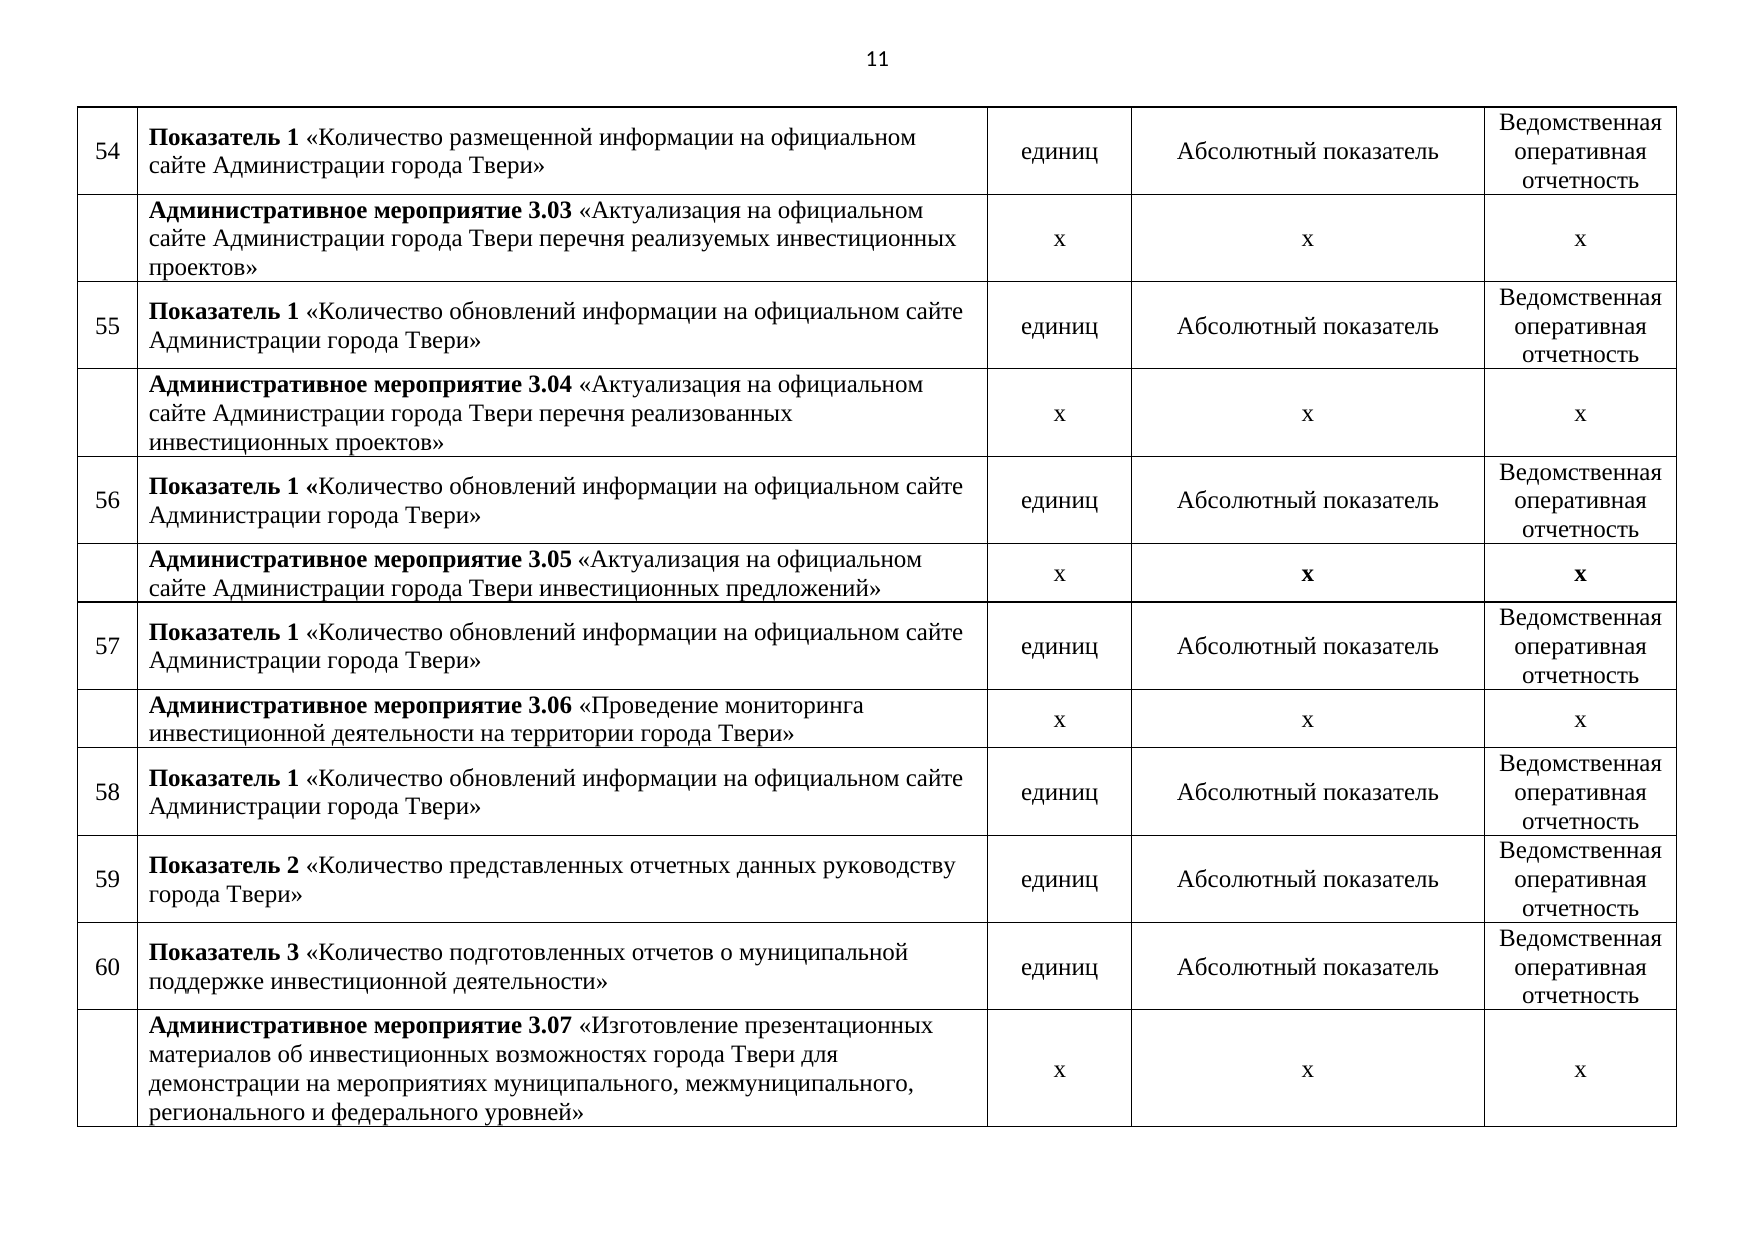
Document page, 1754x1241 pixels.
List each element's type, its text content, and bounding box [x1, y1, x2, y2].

table_cell [78, 544, 137, 601]
table_cell единиц [988, 457, 1131, 543]
table_cell Ведомственная оперативная отчетность [1485, 282, 1676, 368]
table_cell единиц [988, 282, 1131, 368]
table_cell Административное мероприятие 3.04 «Актуализация на официальном сайте Администрации города Твери перечня реализованных инвестиционных проектов» [138, 369, 987, 456]
table_cell Абсолютный показатель [1132, 923, 1484, 1009]
table_cell Ведомственная оперативная отчетность [1485, 457, 1676, 543]
table_cell единиц [988, 603, 1131, 689]
table_cell 58 [78, 748, 137, 834]
table_cell 54 [78, 108, 137, 194]
table_cell единиц [988, 836, 1131, 922]
table_cell Административное мероприятие 3.06 «Проведение мониторинга инвестиционной деятельности на территории города Твери» [138, 690, 987, 747]
table_cell 56 [78, 457, 137, 543]
table_cell [78, 1010, 137, 1126]
table_cell Ведомственная оперативная отчетность [1485, 923, 1676, 1009]
table_cell единиц [988, 748, 1131, 834]
table_cell х [1485, 195, 1676, 281]
table_cell Абсолютный показатель [1132, 603, 1484, 689]
table_cell х [1485, 544, 1676, 601]
table_cell [78, 690, 137, 747]
table_cell Показатель 1 «Количество обновлений информации на официальном сайте Администрации города Твери» [138, 282, 987, 368]
table_cell Ведомственная оперативная отчетность [1485, 603, 1676, 689]
table_cell х [988, 544, 1131, 601]
table_cell [78, 369, 137, 456]
table_cell Абсолютный показатель [1132, 108, 1484, 194]
table_cell х [988, 1010, 1131, 1126]
table_cell Показатель 1 «Количество обновлений информации на официальном сайте Администрации города Твери» [138, 748, 987, 834]
table_cell Ведомственная оперативная отчетность [1485, 108, 1676, 194]
table_cell Административное мероприятие 3.03 «Актуализация на официальном сайте Администрации города Твери перечня реализуемых инвестиционных проектов» [138, 195, 987, 281]
table_cell х [988, 690, 1131, 747]
table_cell Показатель 1 «Количество обновлений информации на официальном сайте Администрации города Твери» [138, 603, 987, 689]
table_cell Абсолютный показатель [1132, 836, 1484, 922]
table_cell х [1132, 195, 1484, 281]
table_cell 55 [78, 282, 137, 368]
table_cell х [1485, 369, 1676, 456]
table_cell х [988, 369, 1131, 456]
table_cell Абсолютный показатель [1132, 282, 1484, 368]
table_cell Ведомственная оперативная отчетность [1485, 836, 1676, 922]
table_cell х [1485, 690, 1676, 747]
table_cell х [1132, 369, 1484, 456]
table_cell Показатель 3 «Количество подготовленных отчетов о муниципальной поддержке инвестиционной деятельности» [138, 923, 987, 1009]
table_cell единиц [988, 923, 1131, 1009]
table_cell единиц [988, 108, 1131, 194]
table_cell х [1132, 1010, 1484, 1126]
table_cell 60 [78, 923, 137, 1009]
table_cell [78, 195, 137, 281]
table_cell х [1485, 1010, 1676, 1126]
table_cell Административное мероприятие 3.05 «Актуализация на официальном сайте Администрации города Твери инвестиционных предложений» [138, 544, 987, 601]
table_cell х [988, 195, 1131, 281]
table_cell Абсолютный показатель [1132, 748, 1484, 834]
table_cell х [1132, 690, 1484, 747]
table_cell Показатель 1 «Количество обновлений информации на официальном сайте Администрации города Твери» [138, 457, 987, 543]
table_cell х [1132, 544, 1484, 601]
table_cell Ведомственная оперативная отчетность [1485, 748, 1676, 834]
table_cell Административное мероприятие 3.07 «Изготовление презентационных материалов об инвестиционных возможностях города Твери для демонстрации на мероприятиях муниципального, межмуниципального, регионального и федерального уровней» [138, 1010, 987, 1126]
table_cell 59 [78, 836, 137, 922]
table_cell Абсолютный показатель [1132, 457, 1484, 543]
table_cell 57 [78, 603, 137, 689]
table_cell Показатель 1 «Количество размещенной информации на официальном сайте Администрации города Твери» [138, 108, 987, 194]
table_cell Показатель 2 «Количество представленных отчетных данных руководству города Твери» [138, 836, 987, 922]
